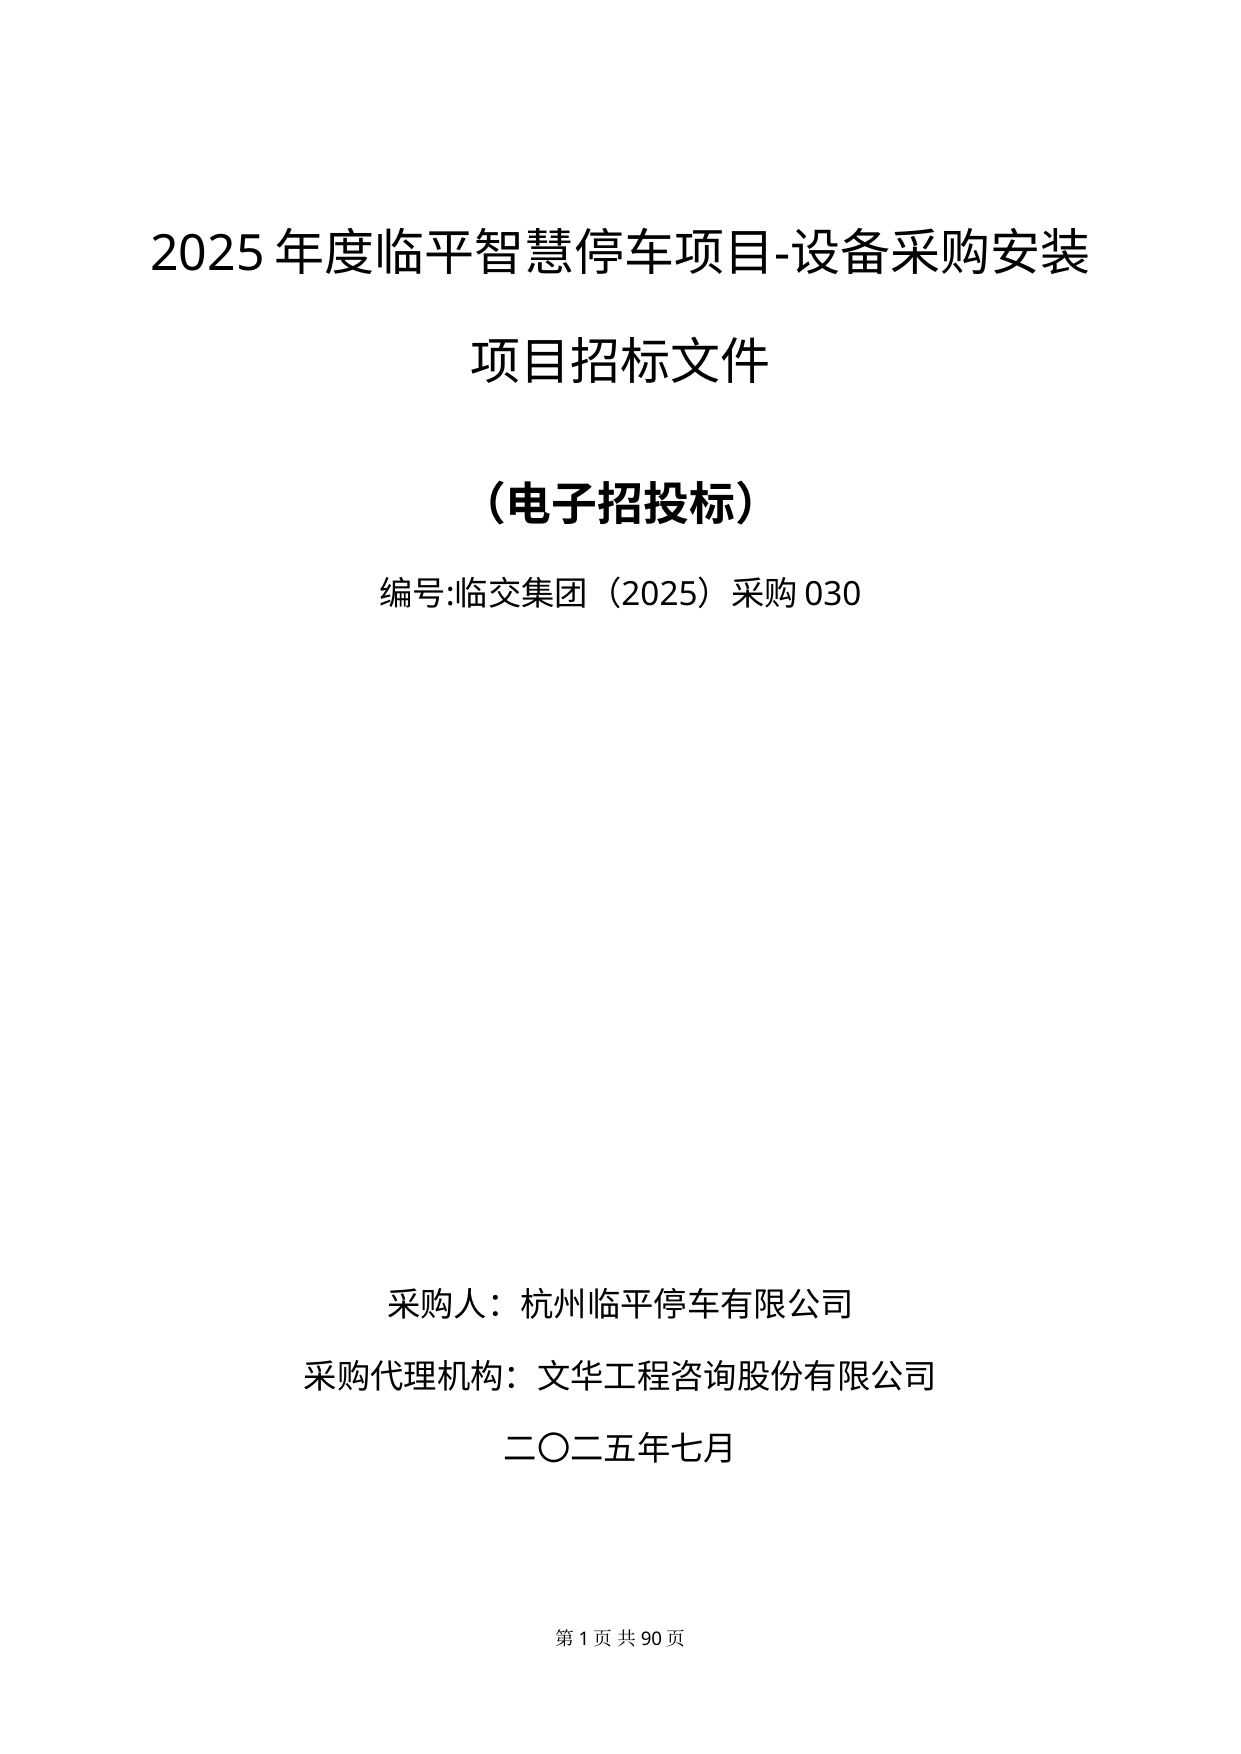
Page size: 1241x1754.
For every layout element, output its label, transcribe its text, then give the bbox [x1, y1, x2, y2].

text 采购代理机构：文华工程咨询股份有限公司 [148, 1350, 1092, 1398]
text 二〇二五年七月 [148, 1422, 1092, 1470]
text 采购人：杭州临平停车有限公司 [148, 1277, 1092, 1326]
text 编号:临交集团（2025）采购030 [148, 567, 1092, 616]
text 2025年度临平智慧停车项目-设备采购安装项目招标文件 [148, 212, 1092, 394]
text （电子招投标） [148, 468, 1092, 534]
